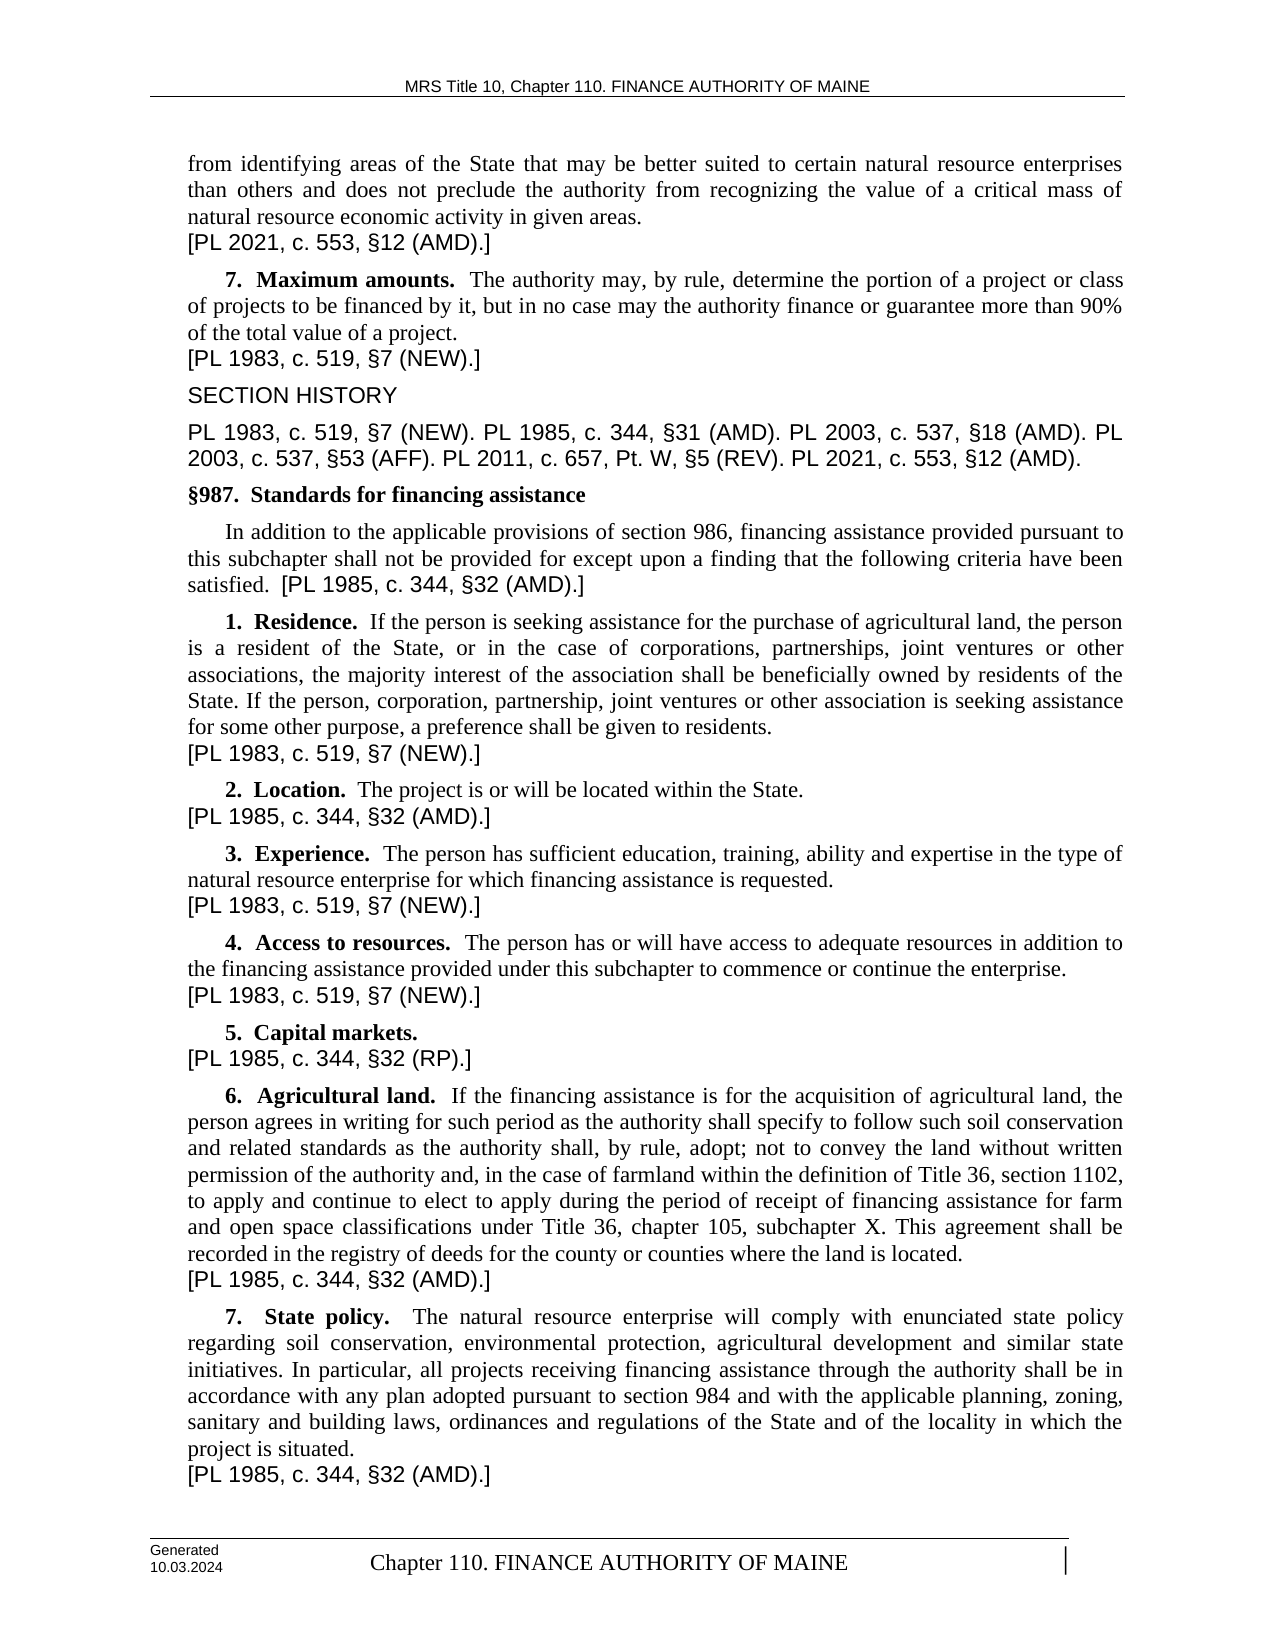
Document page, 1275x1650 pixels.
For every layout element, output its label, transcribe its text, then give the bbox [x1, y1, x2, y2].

text In addition to the applicable provisions of section 986, financing assistance provided pursuant to this subchapter shall not be provided for except upon a finding that the following criteria have been satisfied. [PL 1985, c. 344, §32 (AMD).] [187, 518, 1125, 597]
text [PL 1983, c. 519, §7 (NEW).] [187, 892, 1125, 919]
text SECTION HISTORY [187, 382, 1125, 408]
text [PL 2021, c. 553, §12 (AMD).] [187, 229, 1125, 255]
text [PL 1983, c. 519, §7 (NEW).] [187, 740, 1125, 766]
text [PL 1985, c. 344, §32 (AMD).] [187, 1461, 1125, 1487]
text 1. Residence. If the person is seeking assistance for the purchase of agricultural land, the person is a resident of the State, or in the case of corporations, partnerships, joint ventures or other associations, the majority interest of the association shall be beneficially owned by residents of the State. If the person, corporation, partnership, joint ventures or other association is seeking assistance for some other purpose, a preference shall be given to residents. [187, 608, 1125, 740]
text [PL 1985, c. 344, §32 (AMD).] [187, 803, 1125, 829]
text 7. State policy. The natural resource enterprise will comply with enunciated state policy regarding soil conservation, environmental protection, agricultural development and similar state initiatives. In particular, all projects receiving financing assistance through the authority shall be in accordance with any plan adopted pursuant to section 984 and with the applicable planning, zoning, sanitary and building laws, ordinances and regulations of the State and of the locality in which the project is situated. [187, 1303, 1125, 1461]
text 2. Location. The project is or will be located within the State. [187, 776, 1125, 803]
text 6. Agricultural land. If the financing assistance is for the acquisition of agricultural land, the person agrees in writing for such period as the authority shall specify to follow such soil conservation and related standards as the authority shall, by rule, adopt; not to convey the land without written permission of the authority and, in the case of farmland within the definition of Title 36, section 1102, to apply and continue to elect to apply during the period of receipt of financing assistance for farm and open space classifications under Title 36, chapter 105, subchapter X. This agreement shall be recorded in the registry of deeds for the county or counties where the land is located. [187, 1082, 1125, 1266]
text [PL 1985, c. 344, §32 (AMD).] [187, 1266, 1125, 1292]
text 4. Access to resources. The person has or will have access to adequate resources in addition to the financing assistance provided under this subchapter to commence or continue the enterprise. [187, 929, 1125, 982]
text 5. Capital markets. [187, 1018, 1125, 1045]
text [PL 1985, c. 344, §32 (RP).] [187, 1045, 1125, 1071]
text §987. Standards for financing assistance [187, 482, 1125, 508]
text [PL 1983, c. 519, §7 (NEW).] [187, 982, 1125, 1008]
text [PL 1983, c. 519, §7 (NEW).] [187, 345, 1125, 371]
text PL 1983, c. 519, §7 (NEW). PL 1985, c. 344, §31 (AMD). PL 2003, c. 537, §18 (AMD). PL 2003, c. 537, §53 (AFF). PL 2011, c. 657, Pt. W, §5 (REV). PL 2021, c. 553, §12 (AMD). [187, 418, 1125, 471]
text 3. Experience. The person has sufficient education, training, ability and expertise in the type of natural resource enterprise for which financing assistance is requested. [187, 839, 1125, 892]
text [187, 150, 1125, 229]
text 7. Maximum amounts. The authority may, by rule, determine the portion of a project or class of projects to be financed by it, but in no case may the authority finance or guarantee more than 90% of the total value of a project. [187, 266, 1125, 345]
